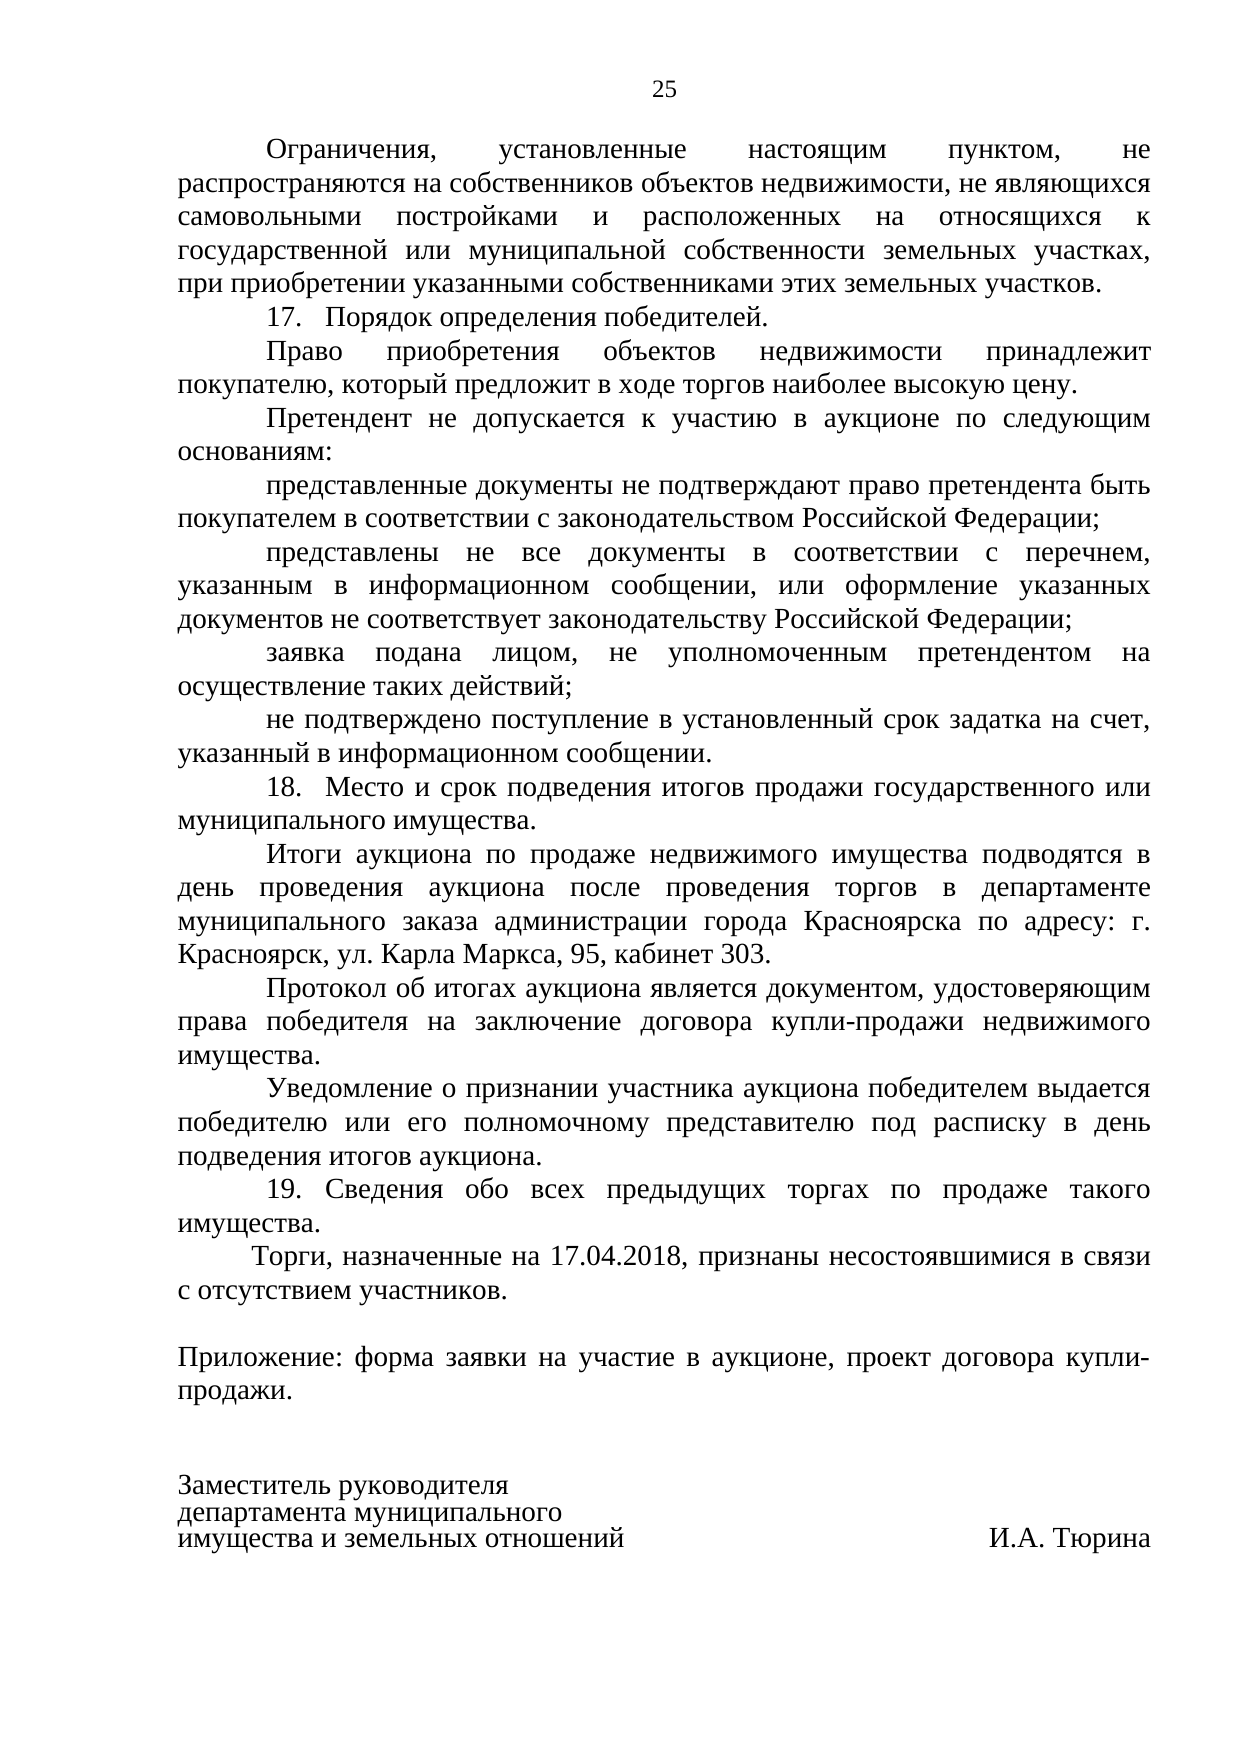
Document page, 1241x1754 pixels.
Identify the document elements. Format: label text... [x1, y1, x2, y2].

text Ограничения, установленные настоящим пунктом, не распространяются на собственников объектов недвижимости, не являющихся самовольными постройками и расположенных на относящихся к государственной или муниципальной собственности земельных участках, при приобретении указанными собственниками этих земельных участков. [177, 131, 1152, 299]
text представленные документы не подтверждают право претендента быть покупателем в соответствии с законодательством Российской Федерации; [177, 467, 1152, 534]
list Сведения обо всех предыдущих торгах по продаже такого имущества. [177, 1171, 1152, 1238]
text имущества и земельных отношений И.А. Тюрина [177, 1527, 1152, 1553]
text Претендент не допускается к участию в аукционе по следующим основаниям: [177, 400, 1152, 467]
list Место и срок подведения итогов продажи государственного или муниципального имущества. [177, 769, 1152, 836]
text не подтверждено поступление в установленный срок задатка на счет, указанный в информационном сообщении. [177, 702, 1152, 769]
text Торги, назначенные на 17.04.2018, признаны несостоявшимися в связи с отсутствием участников. [177, 1238, 1152, 1305]
text Итоги аукциона по продаже недвижимого имущества подводятся в день проведения аукциона после проведения торгов в департаменте муниципального заказа администрации города Красноярска по адресу: г. Красноярск, ул. Карла Маркса, 95, кабинет 303. [177, 836, 1152, 970]
list Порядок определения победителей. [177, 299, 1152, 333]
text заявка подана лицом, не уполномоченным претендентом на осуществление таких действий; [177, 634, 1152, 702]
text Протокол об итогах аукциона является документом, удостоверяющим права победителя на заключение договора купли-продажи недвижимого имущества. [177, 970, 1152, 1071]
text представлены не все документы в соответствии с перечнем, указанным в информационном сообщении, или оформление указанных документов не соответствует законодательству Российской Федерации; [177, 534, 1152, 634]
text Право приобретения объектов недвижимости принадлежит покупателю, который предложит в ходе торгов наиболее высокую цену. [177, 333, 1152, 400]
text Заместитель руководителя [177, 1473, 1152, 1500]
text Уведомление о признании участника аукциона победителем выдается победителю или его полномочному представителю под расписку в день подведения итогов аукциона. [177, 1071, 1152, 1171]
text Приложение: форма заявки на участие в аукционе, проект договора купли-продажи. [177, 1339, 1152, 1406]
text департамента муниципального [177, 1500, 1152, 1527]
